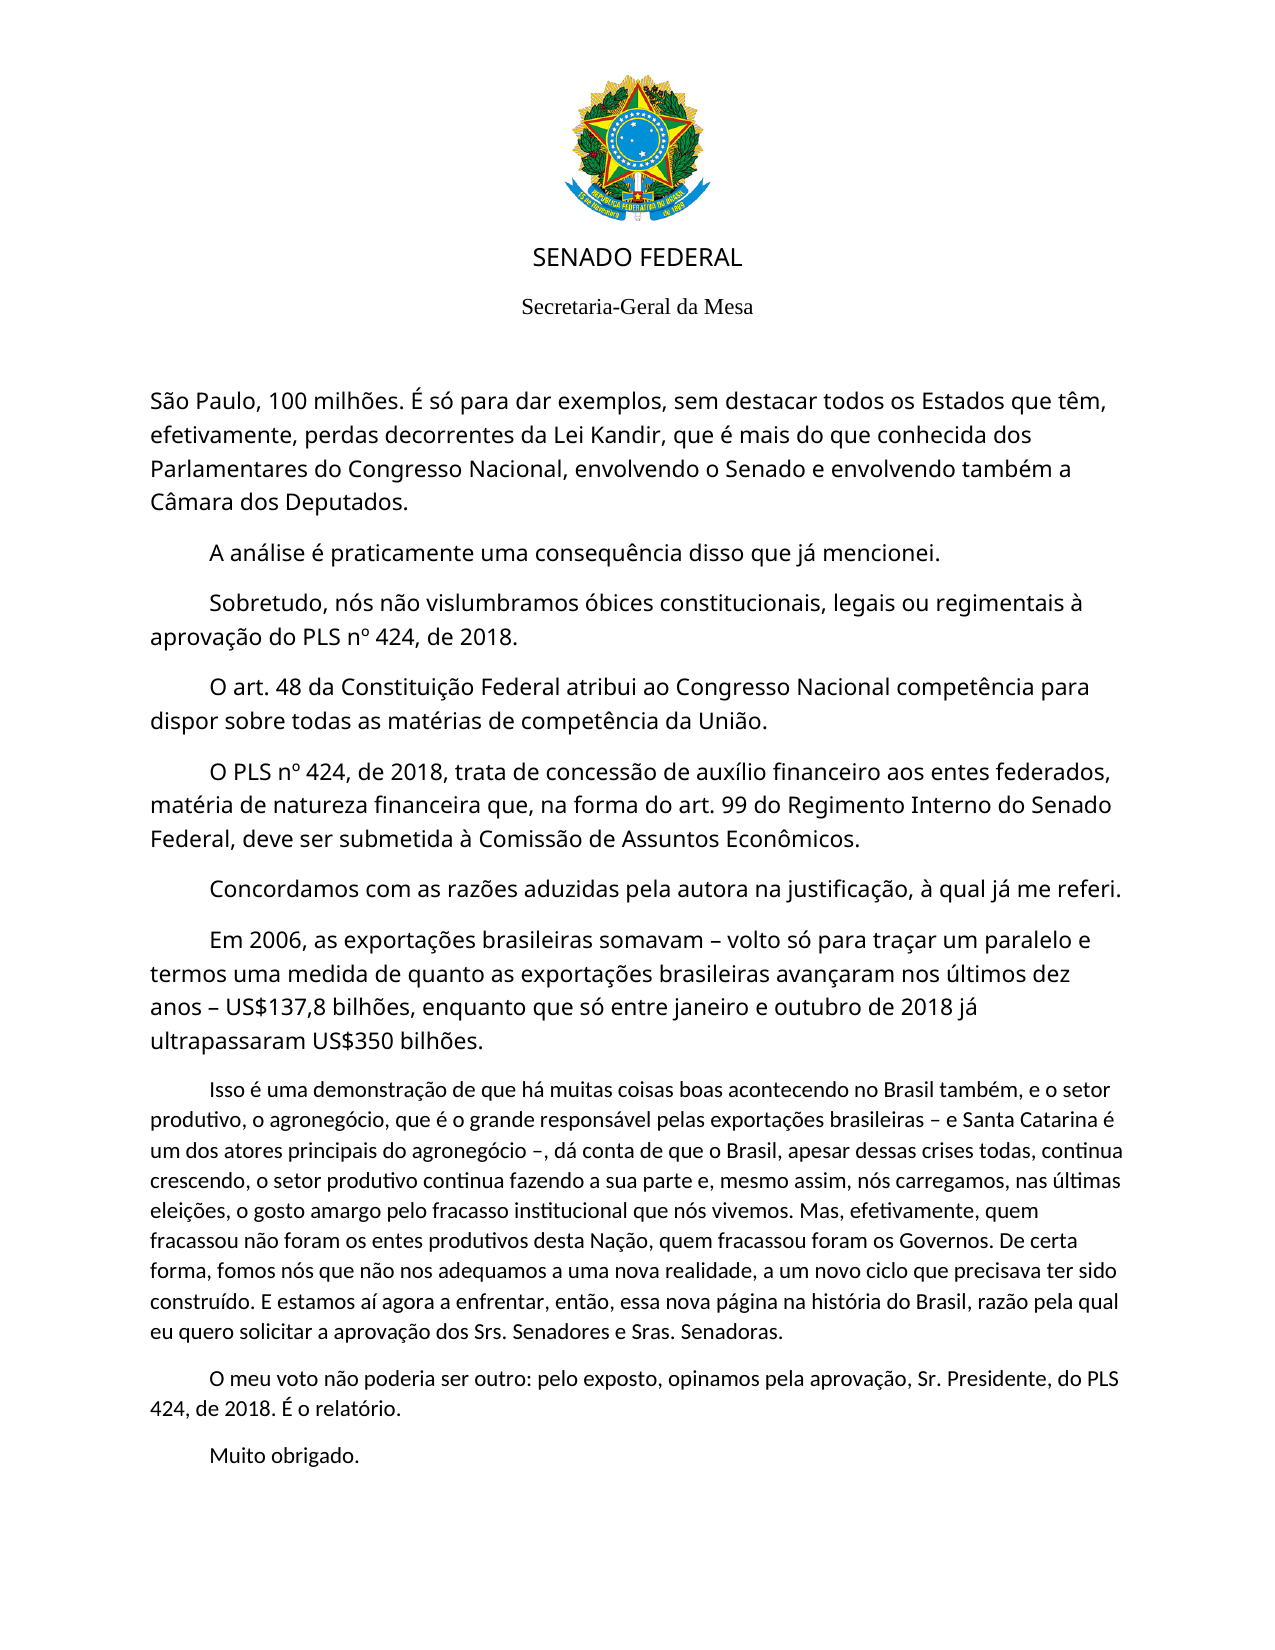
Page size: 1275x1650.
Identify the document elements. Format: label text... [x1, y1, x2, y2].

text Concordamos com as razões aduzidas pela autora na justificação, à qual já me referi. [150, 873, 1125, 904]
text Em 2006, as exportações brasileiras somavam – volto só para traçar um paralelo e termos uma medida de quanto as exportações brasileiras avançaram nos últimos dez anos – US$137,8 bilhões, enquanto que só entre janeiro e outubro de 2018 já ultrapassaram US$350 bilhões. [150, 924, 1125, 1056]
text O PLS nº 424, de 2018, trata de concessão de auxílio financeiro aos entes federados, matéria de natureza financeira que, na forma do art. 99 do Regimento Interno do Senado Federal, deve ser submetida à Comissão de Assuntos Econômicos. [150, 755, 1125, 854]
text Isso é uma demonstração de que há muitas coisas boas acontecendo no Brasil também, e o setor produtivo, o agronegócio, que é o grande responsável pelas exportações brasileiras – e Santa Catarina é um dos atores principais do agronegócio –, dá conta de que o Brasil, apesar dessas crises todas, continua crescendo, o setor produtivo continua fazendo a sua parte e, mesmo assim, nós carregamos, nas últimas eleições, o gosto amargo pelo fracasso institucional que nós vivemos. Mas, efetivamente, quem fracassou não foram os entes produtivos desta Nação, quem fracassou foram os Governos. De certa forma, fomos nós que não nos adequamos a uma nova realidade, a um novo ciclo que precisava ter sido construído. E estamos aí agora a enfrentar, então, essa nova página na história do Brasil, razão pela qual eu quero solicitar a aprovação dos Srs. Senadores e Sras. Senadoras. [150, 1075, 1125, 1345]
picture [564, 75, 711, 221]
text O meu voto não poderia ser outro: pelo exposto, opinamos pela aprovação, Sr. Presidente, do PLS 424, de 2018. É o relatório. [150, 1364, 1125, 1422]
text O art. 48 da Constituição Federal atribui ao Congresso Nacional competência para dispor sobre todas as matérias de competência da União. [150, 671, 1125, 736]
text Muito obrigado. [150, 1441, 1125, 1469]
text A análise é praticamente uma consequência disso que já mencionei. [150, 537, 1125, 568]
text Sobretudo, nós não vislumbramos óbices constitucionais, legais ou regimentais à aprovação do PLS nº 424, de 2018. [150, 587, 1125, 652]
